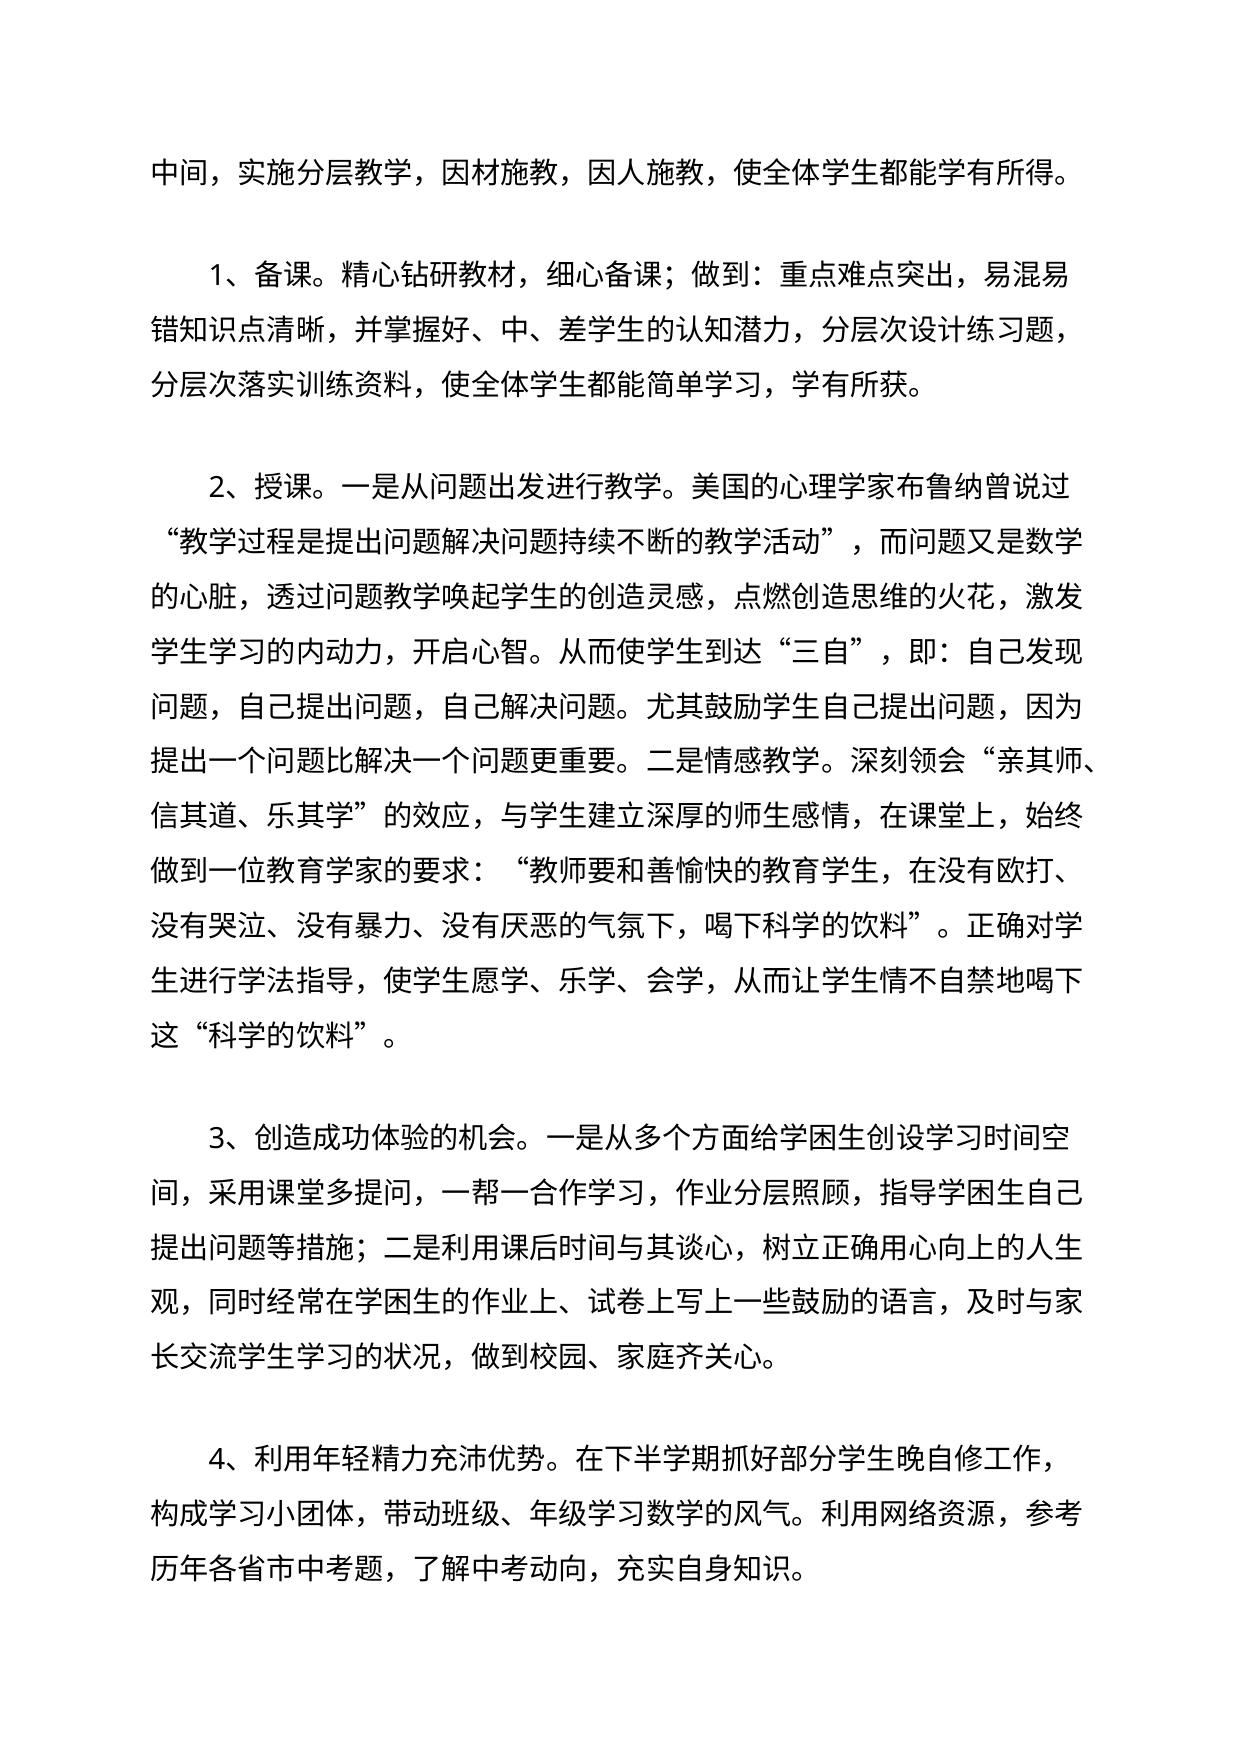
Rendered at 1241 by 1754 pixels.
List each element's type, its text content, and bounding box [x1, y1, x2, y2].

text 1、备课。精心钻研教材，细心备课；做到：重点难点突出，易混易错知识点清晰，并掌握好、中、差学生的认知潜力，分层次设计练习题，分层次落实训练资料，使全体学生都能简单学习，学有所获。 [150, 252, 1090, 404]
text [150, 150, 1090, 192]
text 2、授课。一是从问题出发进行教学。美国的心理学家布鲁纳曾说过“教学过程是提出问题解决问题持续不断的教学活动”，而问题又是数学的心脏，透过问题教学唤起学生的创造灵感，点燃创造思维的火花，激发学生学习的内动力，开启心智。从而使学生到达“三自”，即：自己发现问题，自己提出问题，自己解决问题。尤其鼓励学生自己提出问题，因为提出一个问题比解决一个问题更重要。二是情感教学。深刻领会“亲其师、信其道、乐其学”的效应，与学生建立深厚的师生感情，在课堂上，始终做到一位教育学家的要求：“教师要和善愉快的教育学生，在没有欧打、没有哭泣、没有暴力、没有厌恶的气氛下，喝下科学的饮料”。正确对学生进行学法指导，使学生愿学、乐学、会学，从而让学生情不自禁地喝下这“科学的饮料”。 [150, 463, 1090, 1055]
text 4、利用年轻精力充沛优势。在下半学期抓好部分学生晚自修工作，构成学习小团体，带动班级、年级学习数学的风气。利用网络资源，参考历年各省市中考题，了解中考动向，充实自身知识。 [150, 1436, 1090, 1588]
text 3、创造成功体验的机会。一是从多个方面给学困生创设学习时间空间，采用课堂多提问，一帮一合作学习，作业分层照顾，指导学困生自己提出问题等措施；二是利用课后时间与其谈心，树立正确用心向上的人生观，同时经常在学困生的作业上、试卷上写上一些鼓励的语言，及时与家长交流学生学习的状况，做到校园、家庭齐关心。 [150, 1114, 1090, 1376]
